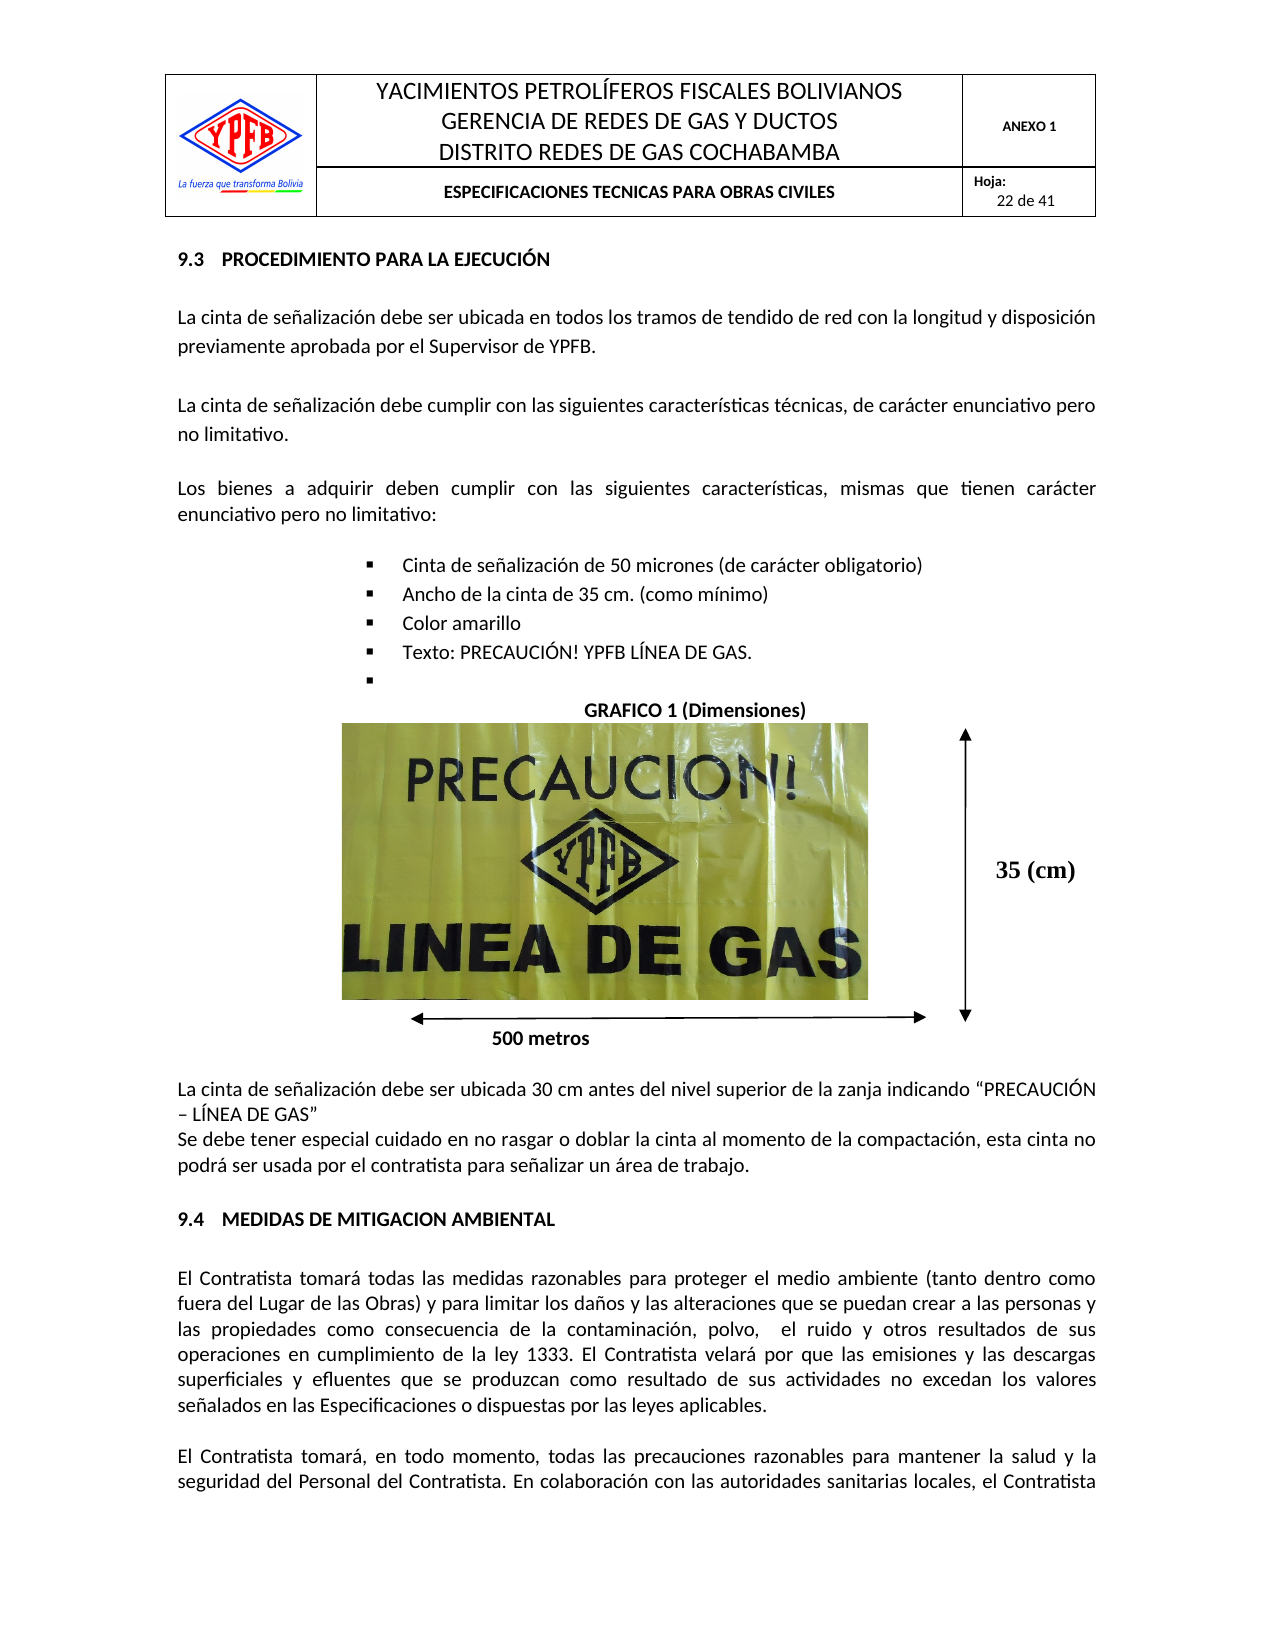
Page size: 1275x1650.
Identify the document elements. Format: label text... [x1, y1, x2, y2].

text La cinta de señalización debe ser ubicada 30 cm antes del nivel superior de la zanja indicando “PRECAUCIÓN – LÍNEA DE GAS” [177, 1076, 1098, 1127]
list Cinta de señalización de 50 micrones (de carácter obligatorio) [365, 552, 1098, 577]
text 500 metros [177, 1025, 1098, 1050]
text Se debe tener especial cuidado en no rasgar o doblar la cinta al momento de la compactación, esta cinta no podrá ser usada por el contratista para señalizar un área de trabajo. [177, 1127, 1098, 1177]
picture [176, 93, 304, 198]
text El Contratista tomará todas las medidas razonables para proteger el medio ambiente (tanto dentro como fuera del Lugar de las Obras) y para limitar los daños y las alteraciones que se puedan crear a las personas y las propiedades como consecuencia de la contaminación, polvo, el ruido y otros resultados de sus operaciones en cumplimiento de la ley 1333. El Contratista velará por que las emisiones y las descargas superficiales y efluentes que se produzcan como resultado de sus actividades no excedan los valores señalados en las Especificaciones o dispuestas por las leyes aplicables. [177, 1265, 1098, 1417]
text GRAFICO 1 (Dimensiones) [293, 698, 1098, 723]
list Texto: PRECAUCIÓN! YPFB LÍNEA DE GAS. [365, 639, 1098, 665]
list MEDIDAS DE MITIGACION AMBIENTAL [177, 1207, 1098, 1232]
list Ancho de la cinta de 35 cm. (como mínimo) [365, 581, 1098, 606]
list PROCEDIMIENTO PARA LA EJECUCIÓN [177, 246, 1098, 271]
text La cinta de señalización debe cumplir con las siguientes características técnicas, de carácter enunciativo pero no limitativo. [177, 392, 1098, 446]
list Color amarillo [365, 610, 1098, 636]
text La cinta de señalización debe ser ubicada en todos los tramos de tendido de red con la longitud y disposición previamente aprobada por el Supervisor de YPFB. [177, 304, 1098, 359]
text Los bienes a adquirir deben cumplir con las siguientes características, mismas que tienen carácter enunciativo pero no limitativo: [177, 476, 1098, 526]
picture [341, 723, 869, 1000]
